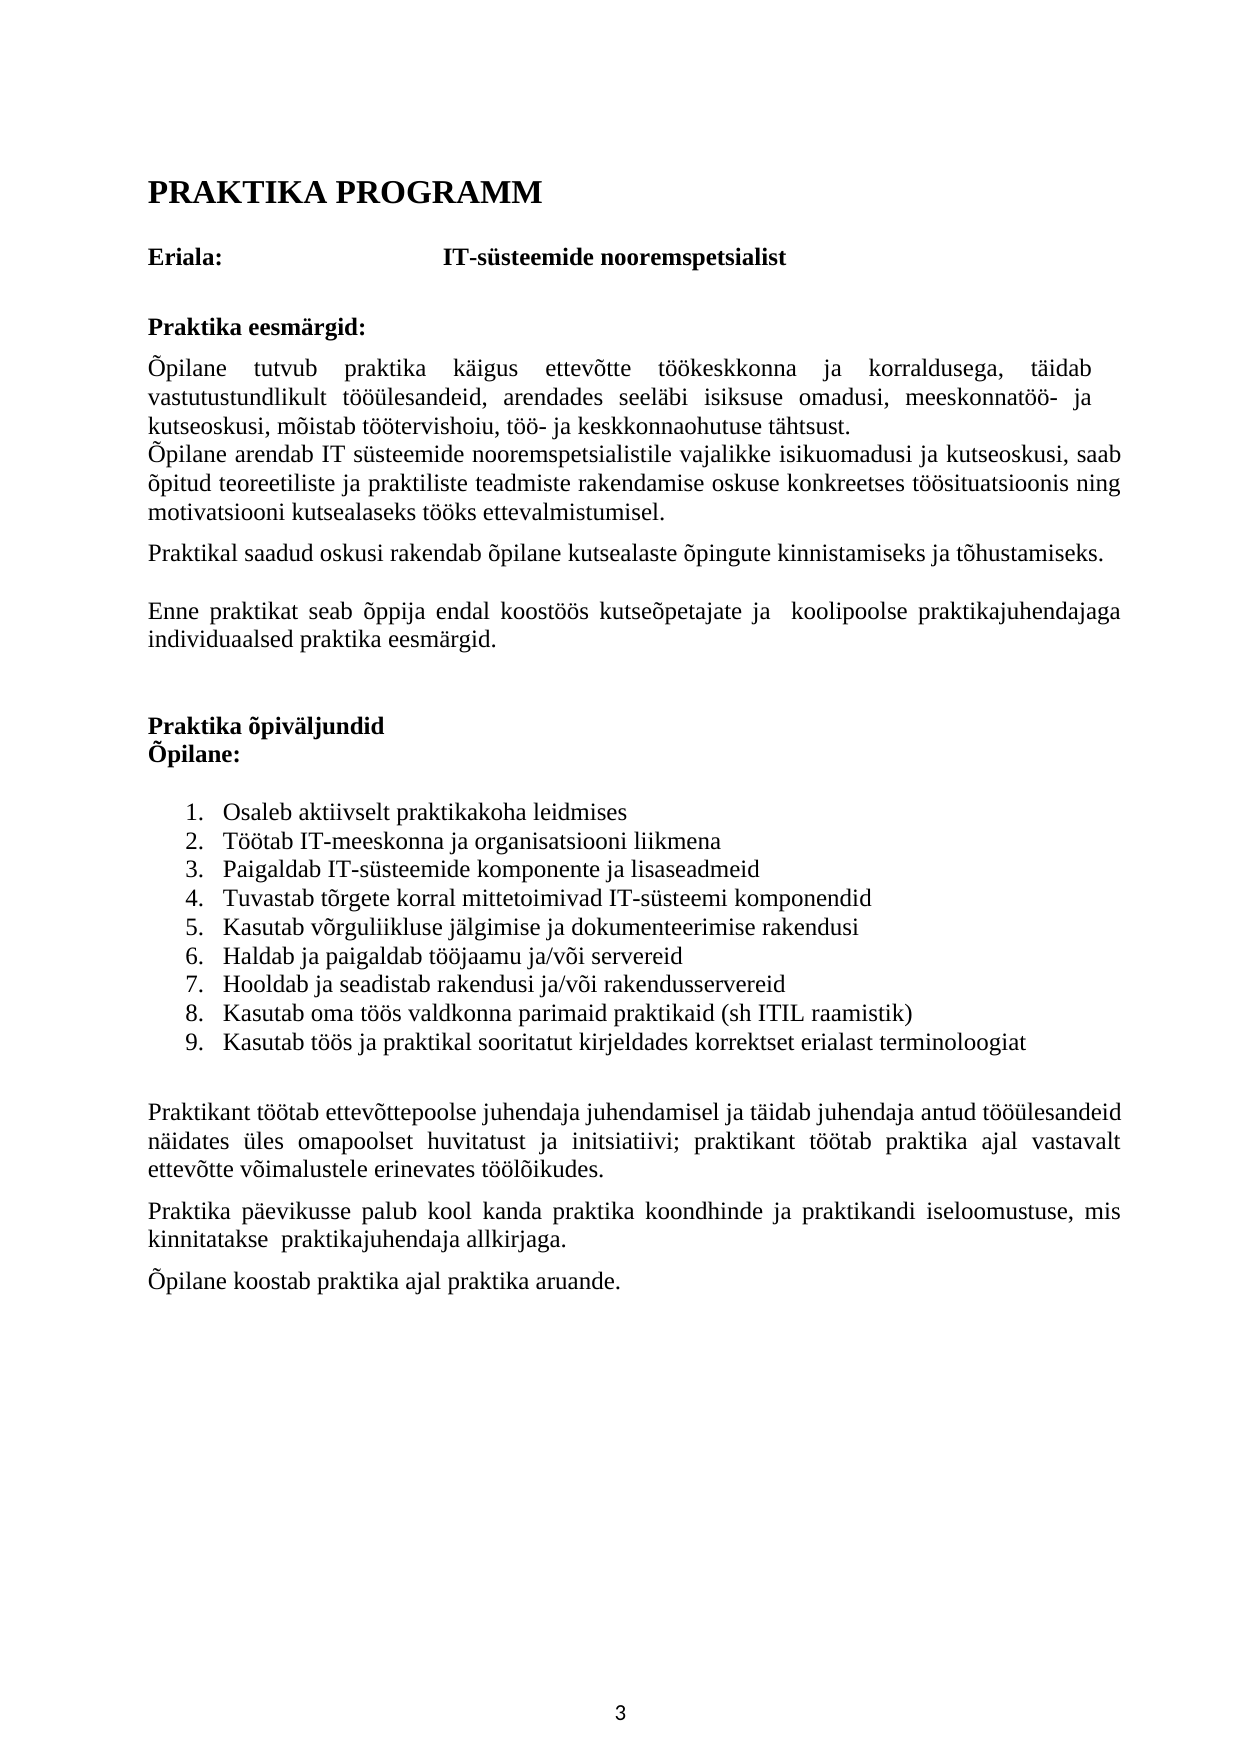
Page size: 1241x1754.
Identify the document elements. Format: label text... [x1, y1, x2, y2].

list Haldab ja paigaldab tööjaamu ja/või servereid [185, 941, 1093, 969]
text Õpilane arendab IT süsteemide nooremspetsialistile vajalikke isikuomadusi ja kutseoskusi, saab õpitud teoreetiliste ja praktiliste teadmiste rakendamise oskuse konkreetses töösituatsioonis ning motivatsiooni kutsealaseks tööks ettevalmistumisel. [148, 439, 1122, 526]
text Eriala: IT-süsteemide nooremspetsialist [148, 242, 1093, 271]
list Paigaldab IT-süsteemide komponente ja lisaseadmeid [185, 854, 1093, 883]
text Enne praktikat seab õppija endal koostöös kutseõpetajate ja koolipoolse praktikajuhendajaga individuaalsed praktika eesmärgid. [148, 596, 1122, 653]
list Kasutab töös ja praktikal sooritatut kirjeldades korrektset erialast terminoloogiat [185, 1027, 1093, 1056]
list Kasutab võrguliikluse jälgimise ja dokumenteerimise rakendusi [185, 912, 1093, 941]
list Osaleb aktiivselt praktikakoha leidmises [185, 797, 1093, 826]
text Praktika päevikusse palub kool kanda praktika koondhinde ja praktikandi iseloomustuse, mis kinnitatakse praktikajuhendaja allkirjaga. [148, 1196, 1122, 1253]
subtitle prAKTIKA PROGRAMM [148, 173, 1093, 211]
list Hooldab ja seadistab rakendusi ja/või rakendusservereid [185, 969, 1093, 998]
list Kasutab oma töös valdkonna parimaid praktikaid (sh ITIL raamistik) [185, 998, 1093, 1027]
text Õpilane: [148, 739, 1093, 768]
text Praktika eesmärgid: [148, 312, 1093, 341]
text Praktika õpiväljundid [148, 711, 1093, 739]
text Õpilane tutvub praktika käigus ettevõtte töökeskkonna ja korraldusega, täidab vastutustundlikult tööülesandeid, arendades seeläbi isiksuse omadusi, meeskonnatöö- ja kutseoskusi, mõistab töötervishoiu, töö- ja keskkonnaohutuse tähtsust. [148, 353, 1093, 439]
text Praktikant töötab ettevõttepoolse juhendaja juhendamisel ja täidab juhendaja antud tööülesandeid näidates üles omapoolset huvitatust ja initsiatiivi; praktikant töötab praktika ajal vastavalt ettevõtte võimalustele erinevates töölõikudes. [148, 1097, 1122, 1183]
text Õpilane koostab praktika ajal praktika aruande. [148, 1266, 1093, 1294]
list Tuvastab tõrgete korral mittetoimivad IT-süsteemi komponendid [185, 883, 1093, 912]
text Praktikal saadud oskusi rakendab õpilane kutsealaste õpingute kinnistamiseks ja tõhustamiseks. [148, 538, 1122, 567]
list Töötab IT-meeskonna ja organisatsiooni liikmena [185, 826, 1093, 854]
